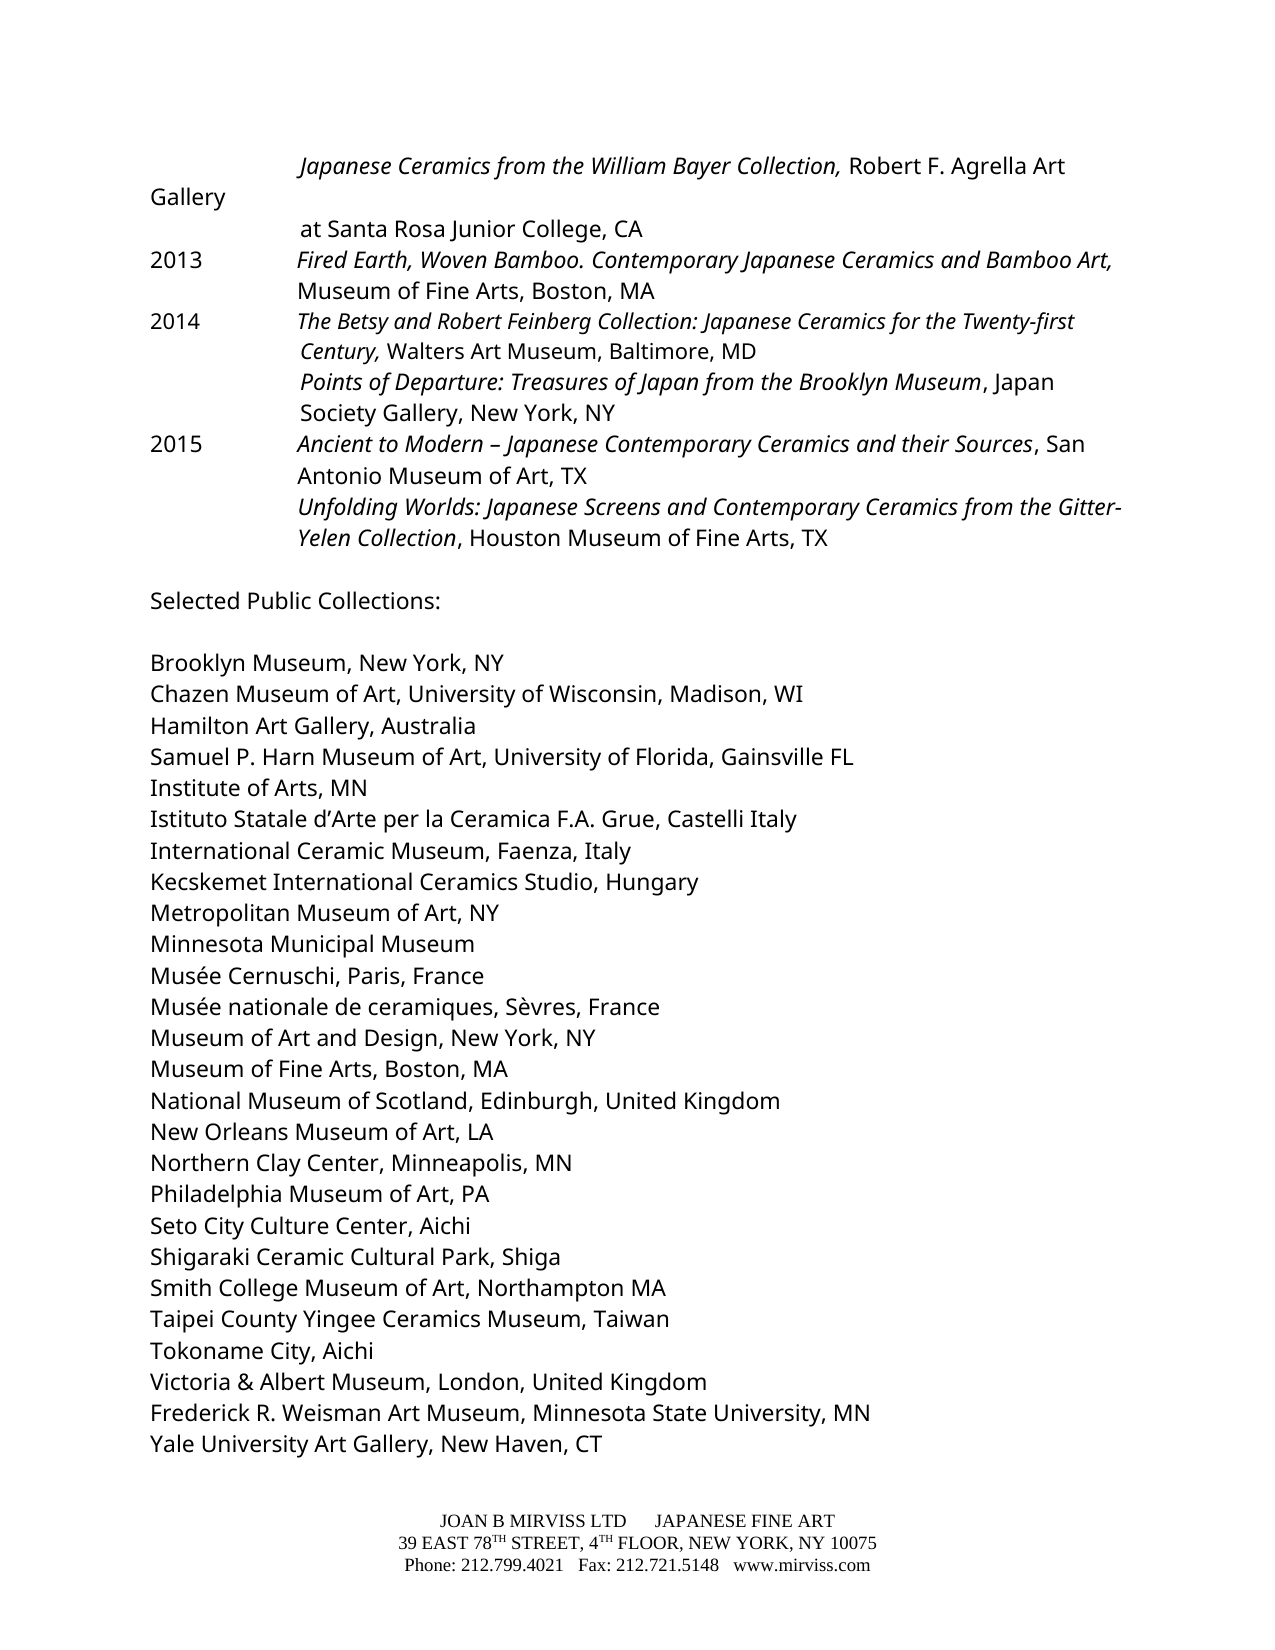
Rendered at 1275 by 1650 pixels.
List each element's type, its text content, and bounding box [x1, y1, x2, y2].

text Seto City Culture Center, Aichi [150, 1209, 1125, 1241]
text Brooklyn Museum, New York, NY [150, 647, 1125, 678]
text Hamilton Art Gallery, Australia [150, 709, 1125, 741]
text Smith College Museum of Art, Northampton MA [150, 1272, 1125, 1303]
text Unfolding Worlds: Japanese Screens and Contemporary Ceramics from the Gitter- Yelen Collection, Houston Museum of Fine Arts, TX [150, 491, 1125, 553]
text Selected Public Collections: [150, 584, 1125, 616]
text Museum of Fine Arts, Boston, MA [150, 275, 1125, 306]
text Kecskemet International Ceramics Studio, Hungary [150, 866, 1125, 897]
text Samuel P. Harn Museum of Art, University of Florida, Gainsville FL [150, 741, 1125, 772]
text Museum of Fine Arts, Boston, MA [150, 1053, 1125, 1084]
text Taipei County Yingee Ceramics Museum, Taiwan [150, 1303, 1125, 1334]
text Japanese Ceramics from the William Bayer Collection, Robert F. Agrella Art Gallery [150, 150, 1125, 212]
text at Santa Rosa Junior College, CA [225, 212, 1125, 244]
text Northern Clay Center, Minneapolis, MN [150, 1147, 1125, 1178]
text Museum of Art and Design, New York, NY [150, 1022, 1125, 1053]
text New Orleans Museum of Art, LA [150, 1116, 1125, 1147]
text Metropolitan Museum of Art, NY [150, 897, 1125, 928]
text Minnesota Municipal Museum [150, 928, 1125, 959]
text 2014 The Betsy and Robert Feinberg Collection: Japanese Ceramics for the Twenty-first Century, Walters Art Museum, Baltimore, MD [150, 306, 1125, 366]
text International Ceramic Museum, Faenza, Italy [150, 834, 1125, 866]
text Chazen Museum of Art, University of Wisconsin, Madison, WI [150, 678, 1125, 709]
text National Museum of Scotland, Edinburgh, United Kingdom [150, 1084, 1125, 1116]
text 2015 Ancient to Modern – Japanese Contemporary Ceramics and their Sources, San [150, 428, 1125, 459]
text Tokoname City, Aichi [150, 1334, 1125, 1366]
text 2013 Fired Earth, Woven Bamboo. Contemporary Japanese Ceramics and Bamboo Art, [150, 244, 1125, 275]
text Victoria & Albert Museum, London, United Kingdom [150, 1366, 1125, 1397]
text Musée nationale de ceramiques, Sèvres, France [150, 991, 1125, 1022]
text Points of Departure: Treasures of Japan from the Brooklyn Museum, Japan Society Gallery, New York, NY [150, 366, 1125, 428]
text Antonio Museum of Art, TX [150, 459, 1125, 491]
text Philadelphia Museum of Art, PA [150, 1178, 1125, 1209]
text Frederick R. Weisman Art Museum, Minnesota State University, MN [150, 1397, 1125, 1428]
text Musée Cernuschi, Paris, France [150, 959, 1125, 991]
text Institute of Arts, MN [150, 772, 1125, 803]
text Yale University Art Gallery, New Haven, CT [150, 1428, 1125, 1459]
text Shigaraki Ceramic Cultural Park, Shiga [150, 1241, 1125, 1272]
text Istituto Statale d’Arte per la Ceramica F.A. Grue, Castelli Italy [150, 803, 1125, 834]
